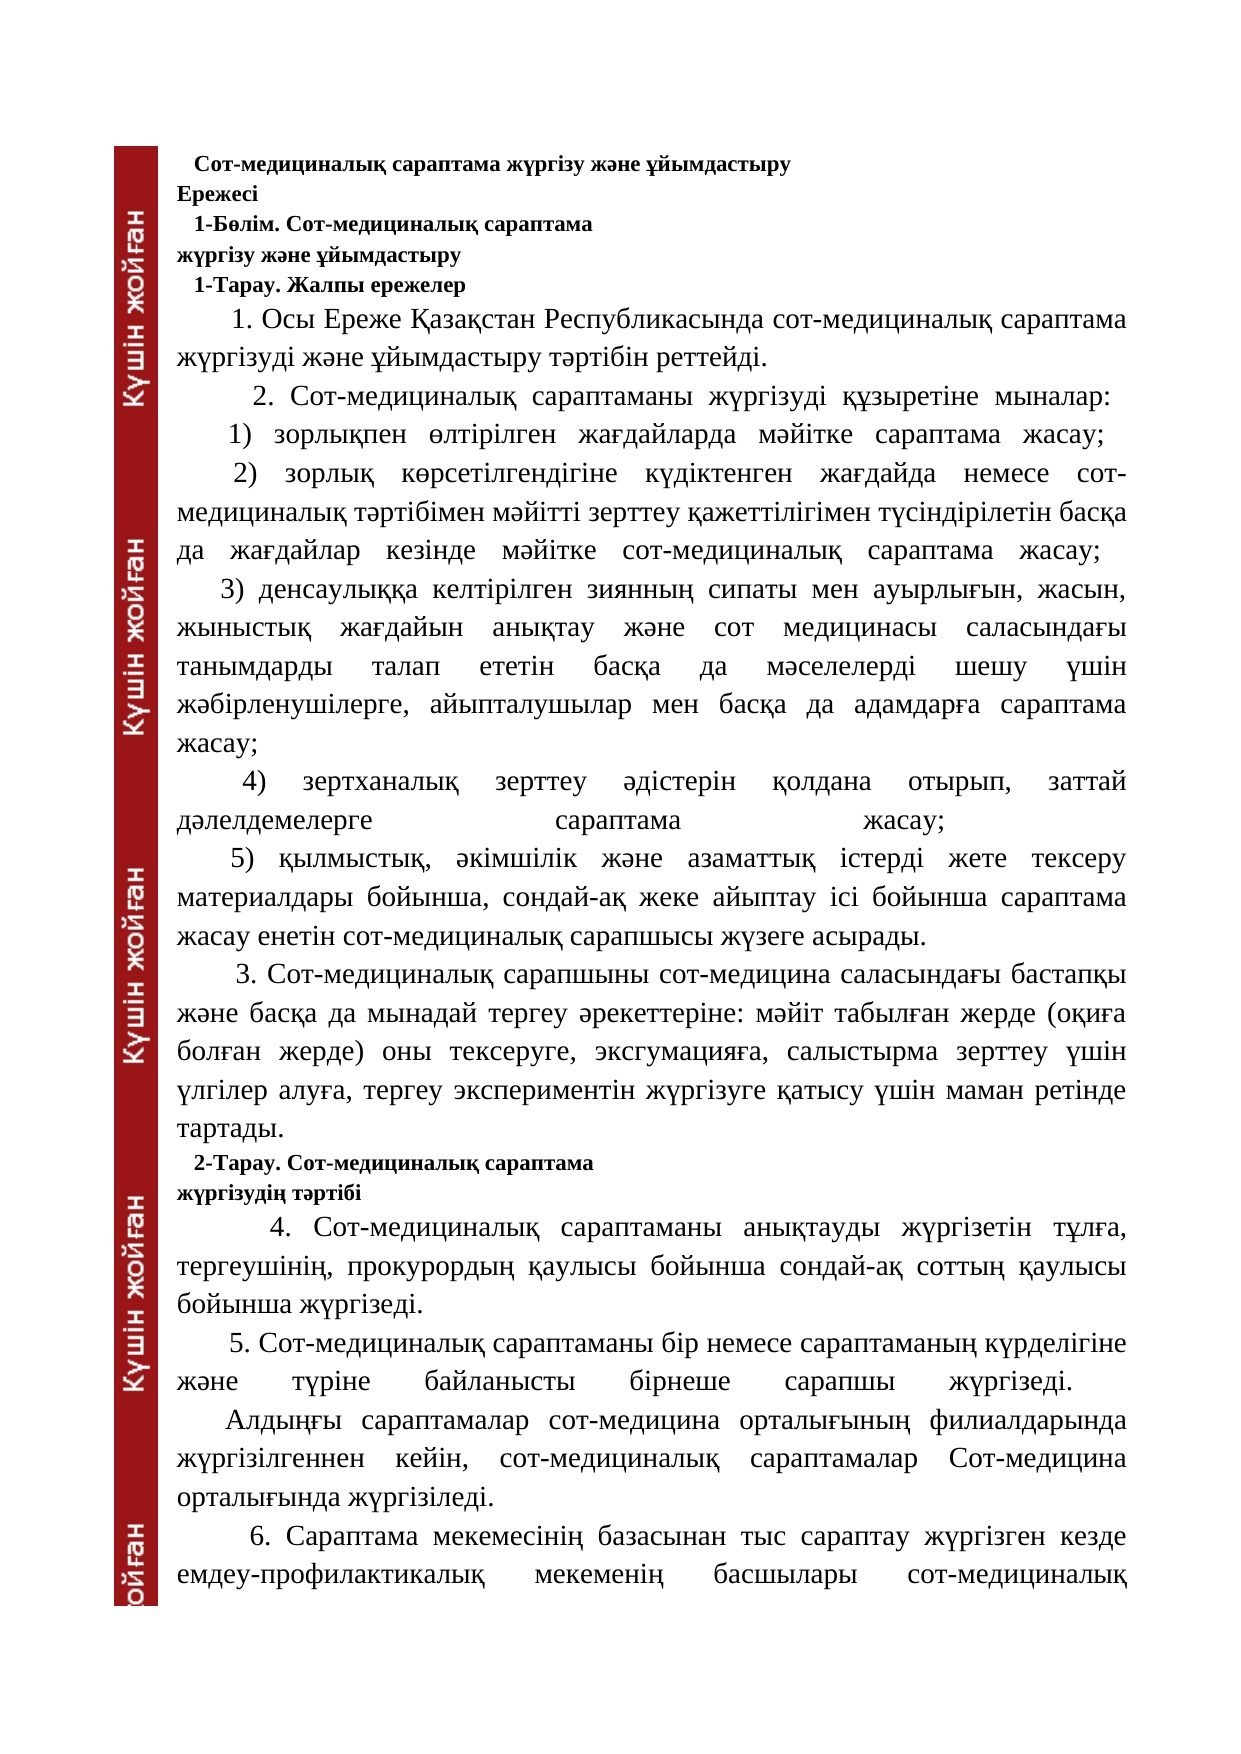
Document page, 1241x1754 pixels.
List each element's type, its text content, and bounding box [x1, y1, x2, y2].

text 2. Сот-медициналық сараптаманы жүргізуді құзыретіне мыналар: 1) зорлықпен өлтірілген жағдайларда мәйітке сараптама жасау; 2) зорлық көрсетілгендігіне күдіктенген жағдайда немесе сот-медициналық тәртібімен мәйітті зерттеу қажеттілігімен түсіндірілетін басқа да жағдайлар кезінде мәйітке сот-медициналық сараптама жасау; 3) денсаулыққа келтірілген зиянның сипаты мен ауырлығын, жасын, жыныстық жағдайын анықтау және сот медицинасы саласындағы танымдарды талап ететін басқа да мәселелерді шешу үшін жәбірленушілерге, айыпталушылар мен басқа да адамдарға сараптама жасау; 4) зертханалық зерттеу әдістерін қолдана отырып, заттай дәлелдемелерге сараптама жасау; 5) қылмыстық, әкімшілік және азаматтық істерді жете тексеру материалдары бойынша, сондай-ақ жеке айыптау ісі бойынша сараптама жасау енетін сот-медициналық сарапшысы жүзеге асырады. [112, 378, 1128, 951]
picture [114, 1320, 158, 1325]
picture [114, 1144, 158, 1149]
text 1. Осы Ереже Қазақстан Республикасында сот-медициналық сараптама жүргізуді және ұйымдастыру тәртібін реттейді. [112, 301, 1128, 373]
text 1-Бөлім. Сот-медициналық сараптама жүргізу және ұйымдастыру [112, 210, 1128, 267]
text 1-Тарау. Жалпы ережелер [112, 271, 1128, 297]
picture [114, 297, 158, 301]
picture [114, 146, 158, 150]
text 2-Тарау. Сот-медициналық сараптама жүргізудің тәртібі [112, 1149, 1128, 1206]
picture [114, 373, 158, 378]
picture [114, 267, 158, 271]
text 5. Сот-медициналық сараптаманы бір немесе сараптаманың күрделігіне және түріне байланысты бірнеше сарапшы жүргізеді. Алдыңғы сараптамалар сот-медицина орталығының филиалдарында жүргізілгеннен кейін, сот-медициналық сараптамалар Сот-медицина орталығында жүргізіледі. [112, 1325, 1128, 1513]
picture [114, 1513, 158, 1518]
picture [114, 951, 158, 956]
text 4. Сот-медициналық сараптаманы анықтауды жүргізетін тұлға, тергеушінің, прокурордың қаулысы бойынша сондай-ақ соттың қаулысы бойынша жүргізеді. [112, 1209, 1128, 1320]
text 3. Сот-медициналық сарапшыны сот-медицина саласындағы бастапқы және басқа да мынадай тергеу әрекеттеріне: мәйіт табылған жерде (оқиға болған жерде) оны тексеруге, эксгумацияға, салыстырма зерттеу үшін үлгілер алуға, тергеу экспериментін жүргізуге қатысу үшін маман ретінде тартады. [112, 956, 1128, 1144]
picture [114, 1590, 158, 1606]
text Сот-медициналық сараптама жүргізу және ұйымдастыру Ережесі [112, 150, 1128, 207]
